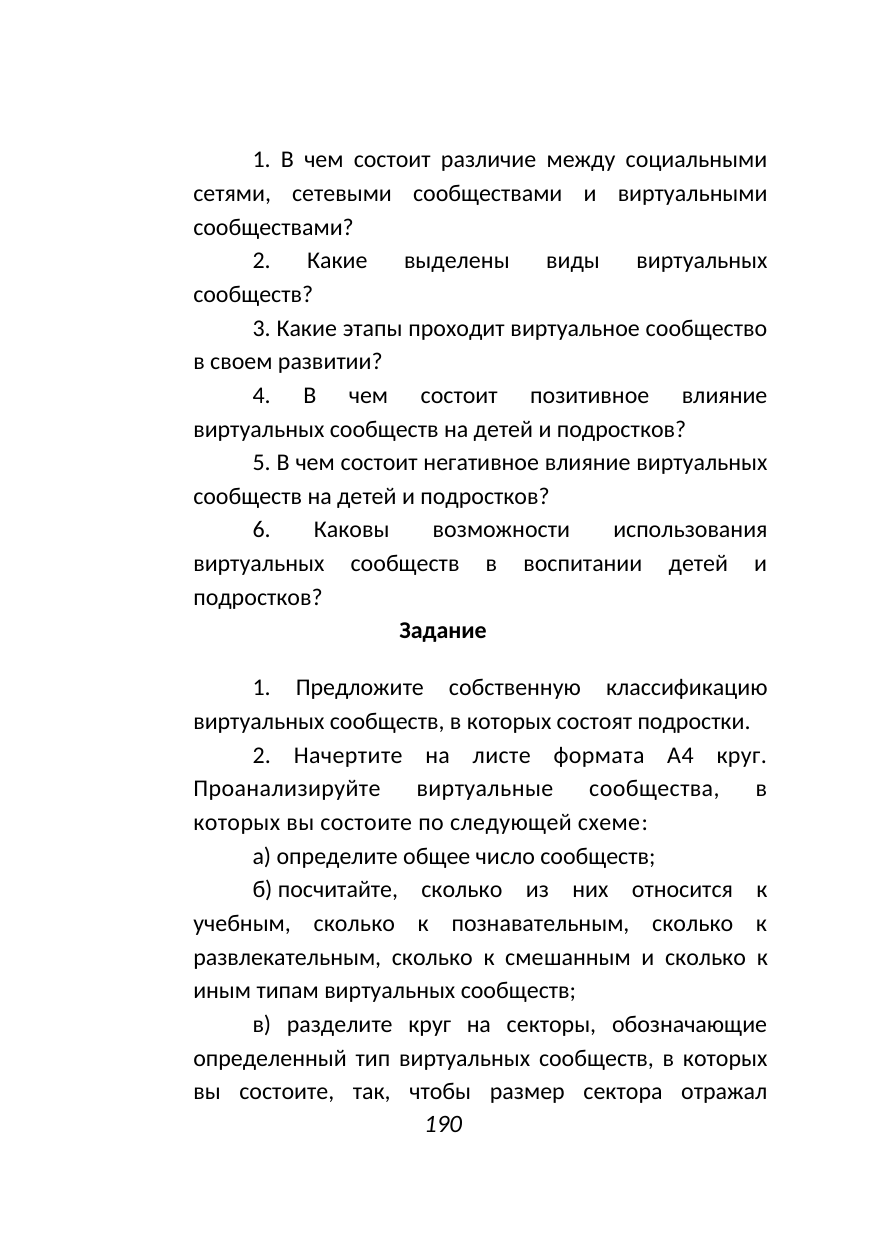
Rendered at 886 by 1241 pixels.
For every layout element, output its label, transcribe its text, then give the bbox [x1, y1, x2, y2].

text 2. Начертите на листе формата А4 круг. Проанализируйте виртуальные сообщества, в которых вы состоите по следующей схеме: [193, 740, 768, 836]
text 1. Предложите собственную классификацию виртуальных сообществ, в которых состоят подростки. [193, 672, 768, 735]
text 3. Какие этапы проходит виртуальное сообщество в своем развитии? [193, 313, 768, 376]
text 2. Какие выделены виды виртуальных сообществ? [193, 245, 768, 308]
text 4. В чем состоит позитивное влияние виртуальных сообществ на детей и подростков? [193, 380, 768, 443]
text Задание [118, 616, 768, 645]
text 5. В чем состоит негативное влияние виртуальных сообществ на детей и подростков? [193, 447, 768, 510]
text a) определите общее число сообществ; [193, 841, 768, 870]
text 6. Каковы возможности использования виртуальных сообществ в воспитании детей и подростков? [193, 514, 768, 611]
text б) посчитайте, сколько из них относится к учебным, сколько к познавательным, сколько к развлекательным, сколько к смешанным и сколько к иным типам виртуальных сообществ; [193, 874, 768, 1004]
text 1. В чем состоит различие между социальными сетями, сетевыми сообществами и виртуальными сообществами? [193, 144, 768, 241]
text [193, 1009, 768, 1106]
